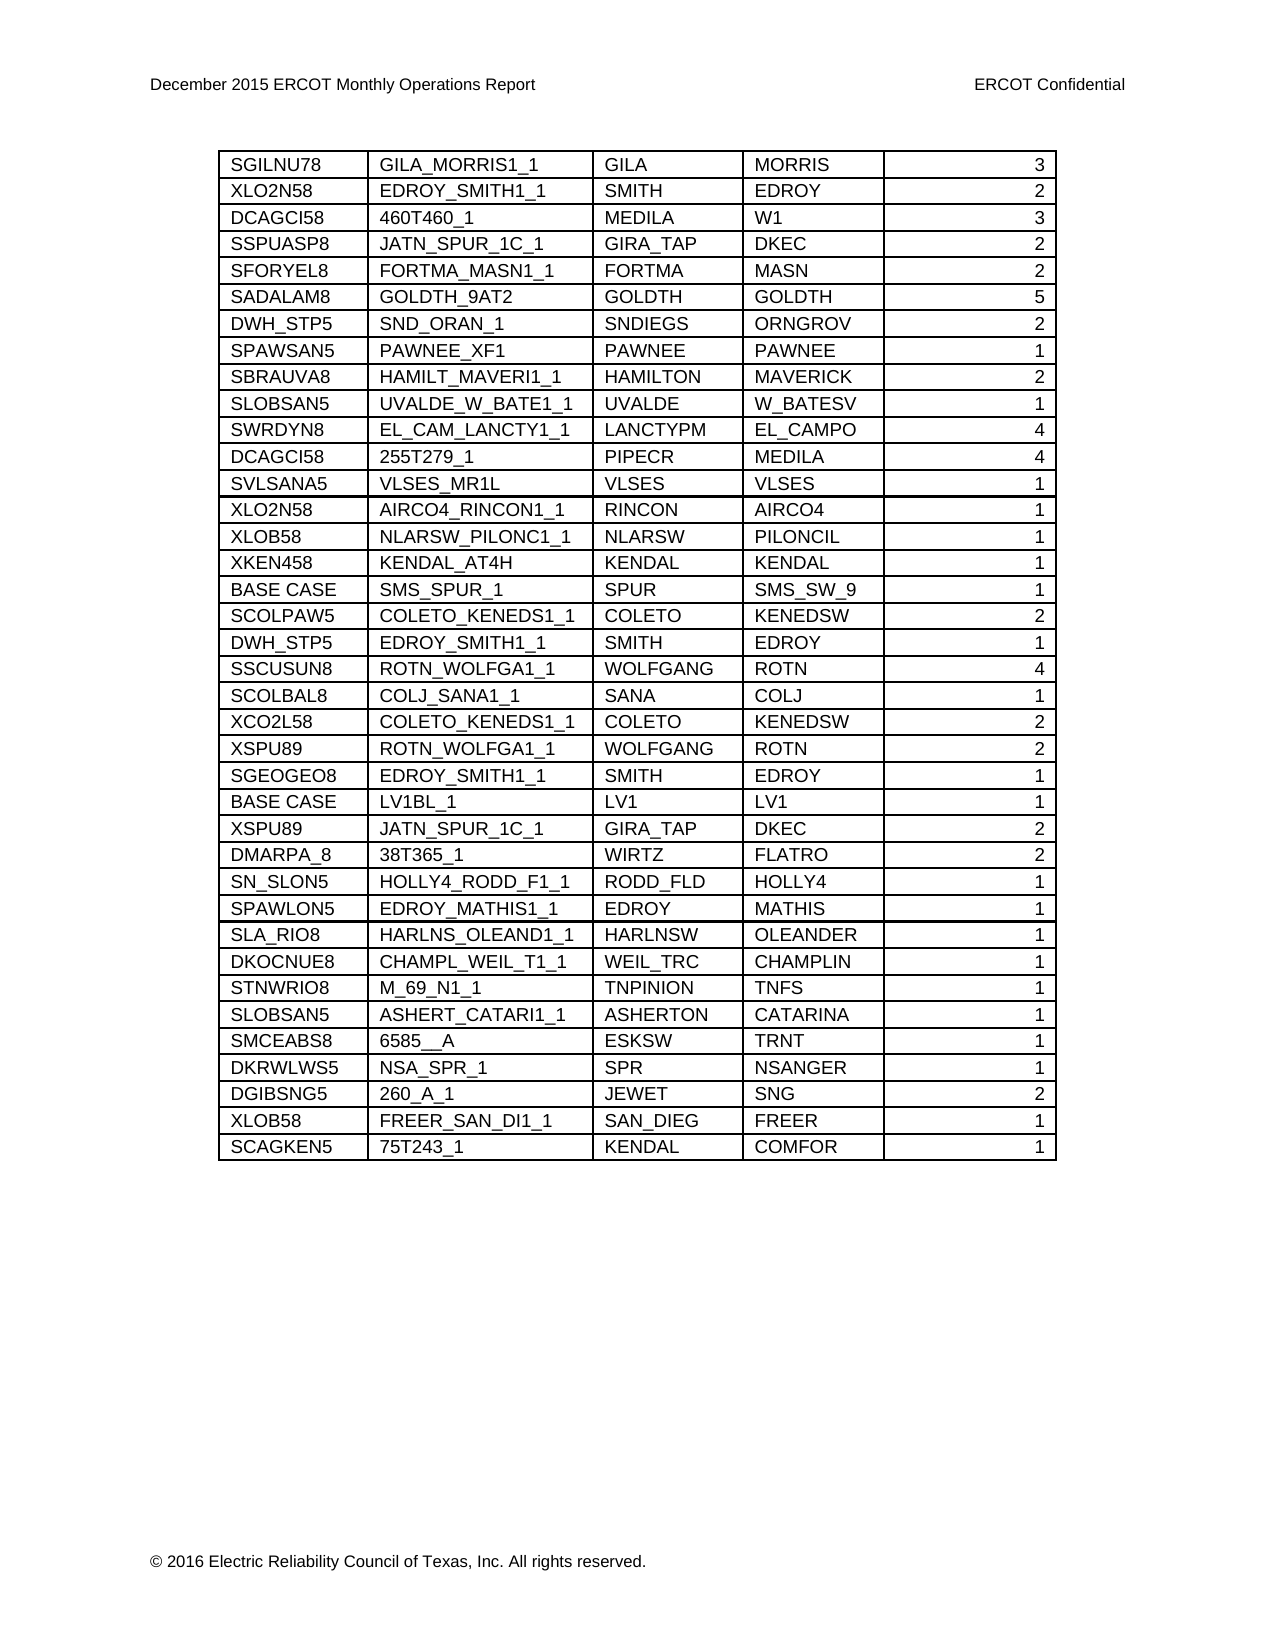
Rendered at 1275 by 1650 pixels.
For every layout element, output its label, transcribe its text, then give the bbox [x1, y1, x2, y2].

table_cell W_BATESV [744, 391, 883, 416]
table_cell 1 [885, 1002, 1055, 1027]
table_cell OLEANDER [744, 923, 883, 947]
table_cell 1 [885, 471, 1055, 495]
table_cell 1 [885, 949, 1055, 973]
table_cell SCOLBAL8 [220, 683, 367, 708]
table_cell SMS_SW_9 [744, 577, 883, 602]
table_cell CHAMPL_WEIL_T1_1 [369, 949, 592, 973]
table_cell 460T460_1 [369, 205, 592, 230]
table_cell 255T279_1 [369, 444, 592, 469]
table_cell UVALDE [594, 391, 742, 416]
table_cell HARLNSW [594, 923, 742, 947]
table_cell 2 [885, 258, 1055, 283]
table_cell COLETO_KENEDS1_1 [369, 604, 592, 628]
table_cell 1 [885, 498, 1055, 522]
table_cell 2 [885, 1082, 1055, 1106]
table_cell SPUR [594, 577, 742, 602]
table_cell SMITH [594, 630, 742, 655]
table_cell 1 [885, 630, 1055, 655]
table_cell RINCON [594, 498, 742, 522]
table_cell PAWNEE [744, 338, 883, 362]
table_cell ROTN [744, 657, 883, 681]
table_cell SANA [594, 683, 742, 708]
table_cell SVLSANA5 [220, 471, 367, 495]
table_cell DWH_STP5 [220, 311, 367, 336]
table_cell 2 [885, 232, 1055, 256]
table_cell W1 [744, 205, 883, 230]
table_cell NSA_SPR_1 [369, 1055, 592, 1080]
table_cell FORTMA [594, 258, 742, 283]
table_cell EDROY_SMITH1_1 [369, 630, 592, 655]
table_cell 3 [885, 152, 1055, 177]
table_cell RODD_FLD [594, 869, 742, 894]
table_cell 38T365_1 [369, 843, 592, 867]
table_cell 3 [885, 205, 1055, 230]
table_cell TNFS [744, 976, 883, 1000]
table_cell EL_CAMPO [744, 418, 883, 442]
table_cell SADALAM8 [220, 285, 367, 309]
table_cell HAMILTON [594, 365, 742, 389]
table_cell XCO2L58 [220, 710, 367, 734]
table_cell PIPECR [594, 444, 742, 469]
table_cell TRNT [744, 1029, 883, 1053]
table_cell GILA_MORRIS1_1 [369, 152, 592, 177]
table_cell XLOB58 [220, 1108, 367, 1133]
table_cell SMS_SPUR_1 [369, 577, 592, 602]
table_cell LV1BL_1 [369, 790, 592, 814]
table_cell SBRAUVA8 [220, 365, 367, 389]
table_cell 2 [885, 604, 1055, 628]
table_cell FORTMA_MASN1_1 [369, 258, 592, 283]
table_cell GILA [594, 152, 742, 177]
table_cell EDROY [744, 179, 883, 203]
table_cell PAWNEE_XF1 [369, 338, 592, 362]
table_cell 1 [885, 790, 1055, 814]
table_cell GIRA_TAP [594, 232, 742, 256]
table_cell 2 [885, 365, 1055, 389]
table_cell SLOBSAN5 [220, 391, 367, 416]
table_cell KENDAL [594, 1135, 742, 1159]
table_cell 1 [885, 551, 1055, 575]
table_cell SAN_DIEG [594, 1108, 742, 1133]
table_cell NSANGER [744, 1055, 883, 1080]
table_cell 2 [885, 179, 1055, 203]
table_cell BASE CASE [220, 577, 367, 602]
table_cell JATN_SPUR_1C_1 [369, 232, 592, 256]
table_cell 1 [885, 976, 1055, 1000]
table_cell SPAWLON5 [220, 896, 367, 920]
table_cell 260_A_1 [369, 1082, 592, 1106]
table_cell 2 [885, 816, 1055, 841]
table_cell ASHERTON [594, 1002, 742, 1027]
table_cell XSPU89 [220, 736, 367, 761]
table_cell WOLFGANG [594, 657, 742, 681]
table_cell 5 [885, 285, 1055, 309]
table_cell PAWNEE [594, 338, 742, 362]
table_cell DKRWLWS5 [220, 1055, 367, 1080]
table_cell EDROY_SMITH1_1 [369, 763, 592, 787]
table_cell MASN [744, 258, 883, 283]
table_cell MORRIS [744, 152, 883, 177]
table_cell XLO2N58 [220, 179, 367, 203]
table_cell MEDILA [594, 205, 742, 230]
table_cell COLETO [594, 710, 742, 734]
table_cell PILONCIL [744, 524, 883, 548]
table_cell MEDILA [744, 444, 883, 469]
table_cell SSCUSUN8 [220, 657, 367, 681]
table_cell DWH_STP5 [220, 630, 367, 655]
table_cell XSPU89 [220, 816, 367, 841]
table_cell NLARSW [594, 524, 742, 548]
table_cell FLATRO [744, 843, 883, 867]
table_cell SGILNU78 [220, 152, 367, 177]
table_cell 1 [885, 763, 1055, 787]
table_cell SPAWSAN5 [220, 338, 367, 362]
table_cell GOLDTH [744, 285, 883, 309]
table_cell EDROY_MATHIS1_1 [369, 896, 592, 920]
table_cell VLSES_MR1L [369, 471, 592, 495]
table_cell WEIL_TRC [594, 949, 742, 973]
table_cell HAMILT_MAVERI1_1 [369, 365, 592, 389]
table_cell SCOLPAW5 [220, 604, 367, 628]
table_cell MATHIS [744, 896, 883, 920]
table_cell 1 [885, 391, 1055, 416]
table_cell SGEOGEO8 [220, 763, 367, 787]
table_cell SLOBSAN5 [220, 1002, 367, 1027]
table_cell FREER [744, 1108, 883, 1133]
table_cell KENEDSW [744, 710, 883, 734]
table_cell SMITH [594, 179, 742, 203]
table_cell COMFOR [744, 1135, 883, 1159]
table_cell WOLFGANG [594, 736, 742, 761]
table_cell DCAGCI58 [220, 205, 367, 230]
table_cell DMARPA_8 [220, 843, 367, 867]
table_cell 75T243_1 [369, 1135, 592, 1159]
table_cell COLETO_KENEDS1_1 [369, 710, 592, 734]
table_cell 2 [885, 843, 1055, 867]
table_cell 1 [885, 1029, 1055, 1053]
table_cell WIRTZ [594, 843, 742, 867]
table_cell LV1 [594, 790, 742, 814]
table_cell SND_ORAN_1 [369, 311, 592, 336]
table_cell DKEC [744, 816, 883, 841]
table_cell JATN_SPUR_1C_1 [369, 816, 592, 841]
table_cell 1 [885, 338, 1055, 362]
table_cell LV1 [744, 790, 883, 814]
table_cell KENDAL [594, 551, 742, 575]
table_cell FREER_SAN_DI1_1 [369, 1108, 592, 1133]
table_cell XLOB58 [220, 524, 367, 548]
table_cell LANCTYPM [594, 418, 742, 442]
table_cell GOLDTH [594, 285, 742, 309]
table_cell EDROY_SMITH1_1 [369, 179, 592, 203]
table_cell BASE CASE [220, 790, 367, 814]
table_cell VLSES [594, 471, 742, 495]
table_cell EDROY [594, 896, 742, 920]
table_cell COLJ [744, 683, 883, 708]
table_cell ROTN [744, 736, 883, 761]
table_cell 1 [885, 1135, 1055, 1159]
table_cell SFORYEL8 [220, 258, 367, 283]
table_cell XLO2N58 [220, 498, 367, 522]
table_cell HARLNS_OLEAND1_1 [369, 923, 592, 947]
table_cell TNPINION [594, 976, 742, 1000]
table_cell DKEC [744, 232, 883, 256]
table_cell 1 [885, 923, 1055, 947]
table_cell AIRCO4 [744, 498, 883, 522]
table_cell ROTN_WOLFGA1_1 [369, 657, 592, 681]
table_cell VLSES [744, 471, 883, 495]
table_cell 1 [885, 896, 1055, 920]
table_cell 1 [885, 577, 1055, 602]
table_cell SNDIEGS [594, 311, 742, 336]
table_cell SSPUASP8 [220, 232, 367, 256]
table_cell JEWET [594, 1082, 742, 1106]
table_cell ROTN_WOLFGA1_1 [369, 736, 592, 761]
table_cell SPR [594, 1055, 742, 1080]
table_cell 1 [885, 524, 1055, 548]
table_cell SMITH [594, 763, 742, 787]
table_cell NLARSW_PILONC1_1 [369, 524, 592, 548]
table_cell SMCEABS8 [220, 1029, 367, 1053]
table_cell HOLLY4_RODD_F1_1 [369, 869, 592, 894]
table_cell 6585__A [369, 1029, 592, 1053]
table_cell XKEN458 [220, 551, 367, 575]
table_cell HOLLY4 [744, 869, 883, 894]
table_cell 4 [885, 657, 1055, 681]
table_cell UVALDE_W_BATE1_1 [369, 391, 592, 416]
table_cell 4 [885, 418, 1055, 442]
table_cell AIRCO4_RINCON1_1 [369, 498, 592, 522]
table_cell 4 [885, 444, 1055, 469]
table_cell DGIBSNG5 [220, 1082, 367, 1106]
table_cell EDROY [744, 763, 883, 787]
table_cell CHAMPLIN [744, 949, 883, 973]
table_cell COLJ_SANA1_1 [369, 683, 592, 708]
table_cell GIRA_TAP [594, 816, 742, 841]
table_cell 1 [885, 869, 1055, 894]
table_cell M_69_N1_1 [369, 976, 592, 1000]
table_cell SWRDYN8 [220, 418, 367, 442]
table_cell GOLDTH_9AT2 [369, 285, 592, 309]
table_cell MAVERICK [744, 365, 883, 389]
table_cell SLA_RIO8 [220, 923, 367, 947]
table_cell ASHERT_CATARI1_1 [369, 1002, 592, 1027]
table_cell DKOCNUE8 [220, 949, 367, 973]
table_cell 2 [885, 311, 1055, 336]
table_cell 2 [885, 710, 1055, 734]
table_cell ORNGROV [744, 311, 883, 336]
table_cell 2 [885, 736, 1055, 761]
table_cell DCAGCI58 [220, 444, 367, 469]
table_cell SN_SLON5 [220, 869, 367, 894]
table_cell SNG [744, 1082, 883, 1106]
table_cell CATARINA [744, 1002, 883, 1027]
table_cell KENEDSW [744, 604, 883, 628]
table_cell SCAGKEN5 [220, 1135, 367, 1159]
table_cell 1 [885, 1108, 1055, 1133]
table_cell 1 [885, 1055, 1055, 1080]
table_cell ESKSW [594, 1029, 742, 1053]
table_cell STNWRIO8 [220, 976, 367, 1000]
table_cell COLETO [594, 604, 742, 628]
table_cell KENDAL_AT4H [369, 551, 592, 575]
table_cell EL_CAM_LANCTY1_1 [369, 418, 592, 442]
table_cell 1 [885, 683, 1055, 708]
table_cell KENDAL [744, 551, 883, 575]
table_cell EDROY [744, 630, 883, 655]
